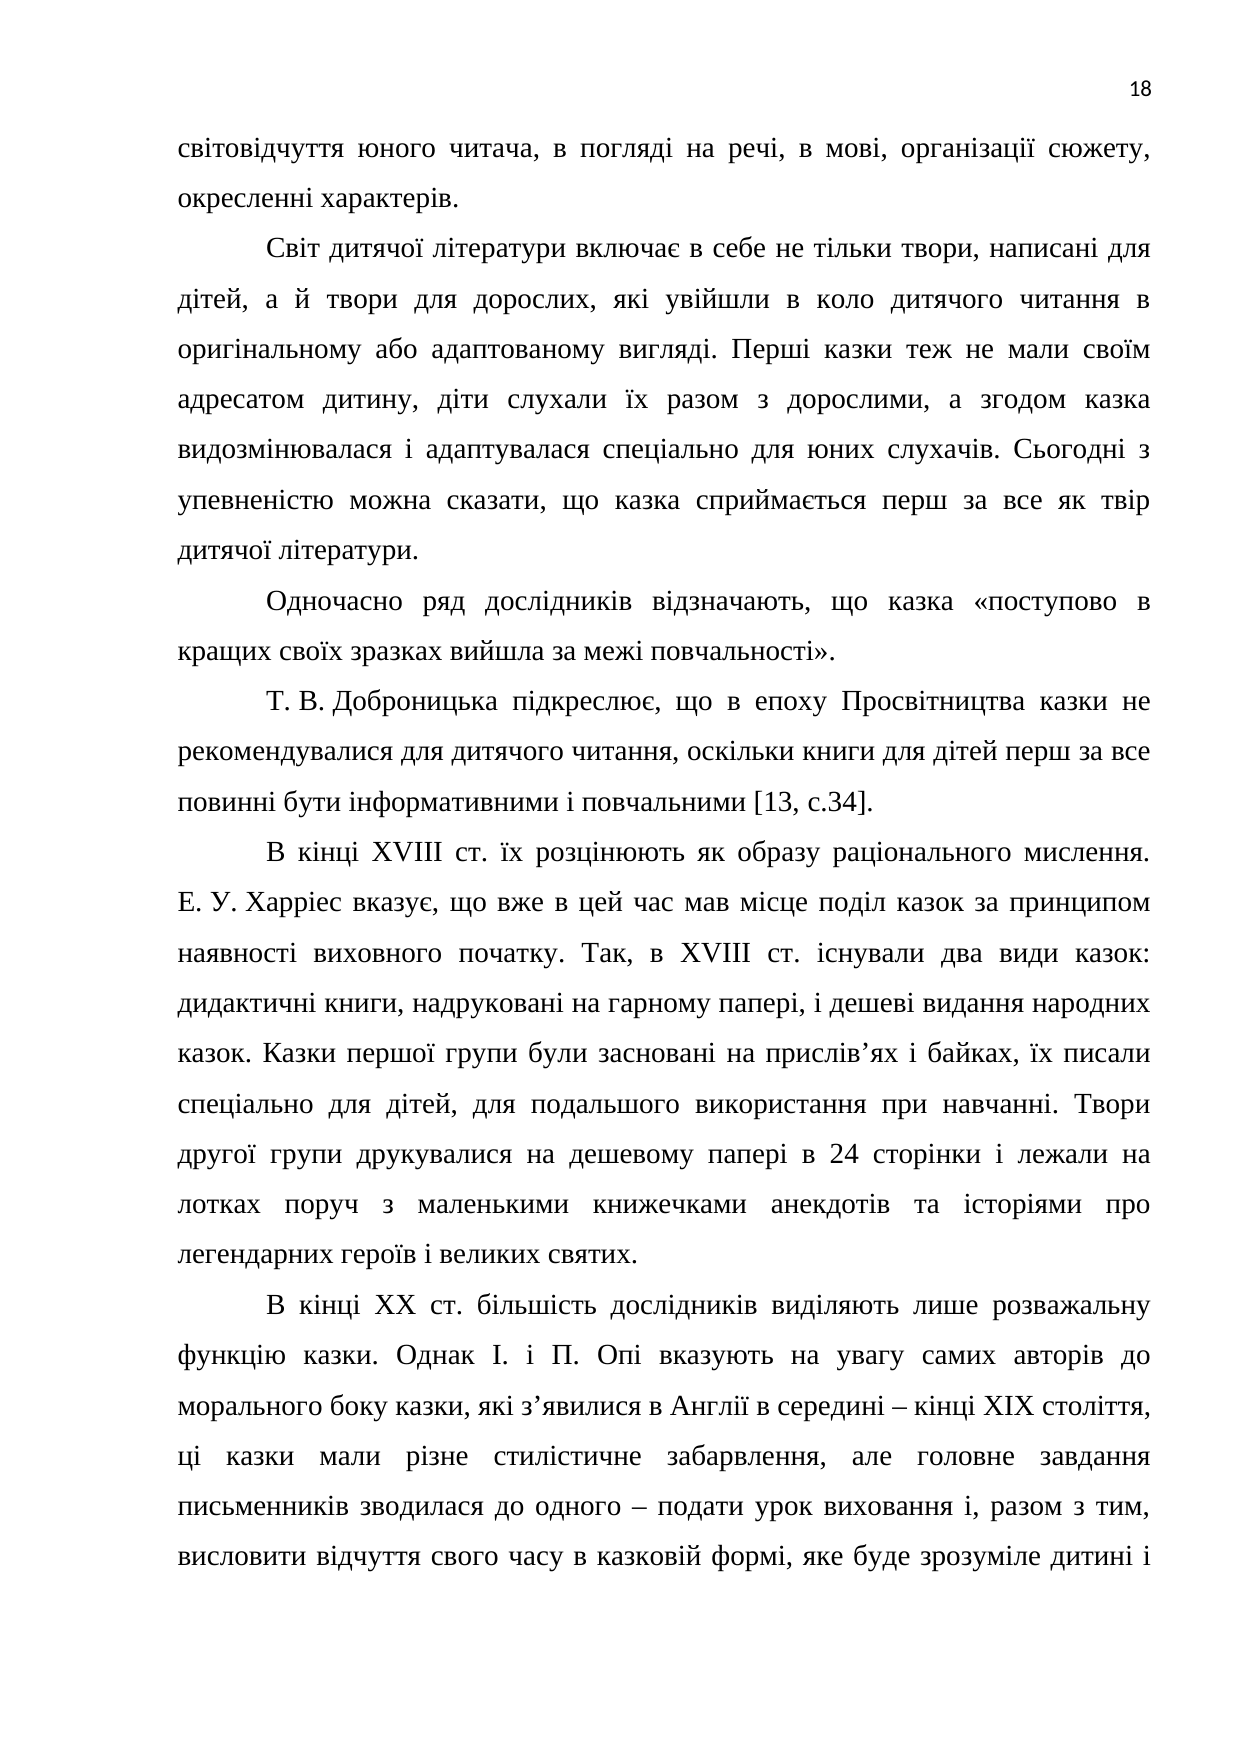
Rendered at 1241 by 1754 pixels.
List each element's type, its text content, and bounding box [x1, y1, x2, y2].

text Одночасно ряд дослідників відзначають, що казка «поступово в кращих своїх зразках вийшла за межі повчальності». [177, 583, 1152, 666]
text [177, 130, 1152, 214]
text В кінці XVIII ст. їх розцінюють як образу раціонального мислення. Е. У. Харріес вказує, що вже в цей час мав місце поділ казок за принципом наявності виховного початку. Так, в XVIII ст. існували два види казок: дидактичні книги, надруковані на гарному папері, і дешеві видання народних казок. Казки першої групи були засновані на прислів’ях і байках, їх писали спеціально для дітей, для подальшого використання при навчанні. Твори другої групи друкувалися на дешевому папері в 24 сторінки і лежали на лотках поруч з маленькими книжечками анекдотів та історіями про легендарних героїв і великих святих. [177, 834, 1152, 1270]
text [177, 1287, 1152, 1572]
text Т. В. Доброницька підкреслює, що в епоху Просвітництва казки не рекомендувалися для дитячого читання, оскільки книги для дітей перш за все повинні бути інформативними і повчальними [13, с.34]. [177, 683, 1152, 817]
text Світ дитячої літератури включає в себе не тільки твори, написані для дітей, а й твори для дорослих, які увійшли в коло дитячого читання в оригінальному або адаптованому вигляді. Перші казки теж не мали своїм адресатом дитину, діти слухали їх разом з дорослими, а згодом казка видозмінювалася і адаптувалася спеціально для юних слухачів. Сьогодні з упевненістю можна сказати, що казка сприймається перш за все як твір дитячої літератури. [177, 230, 1152, 566]
